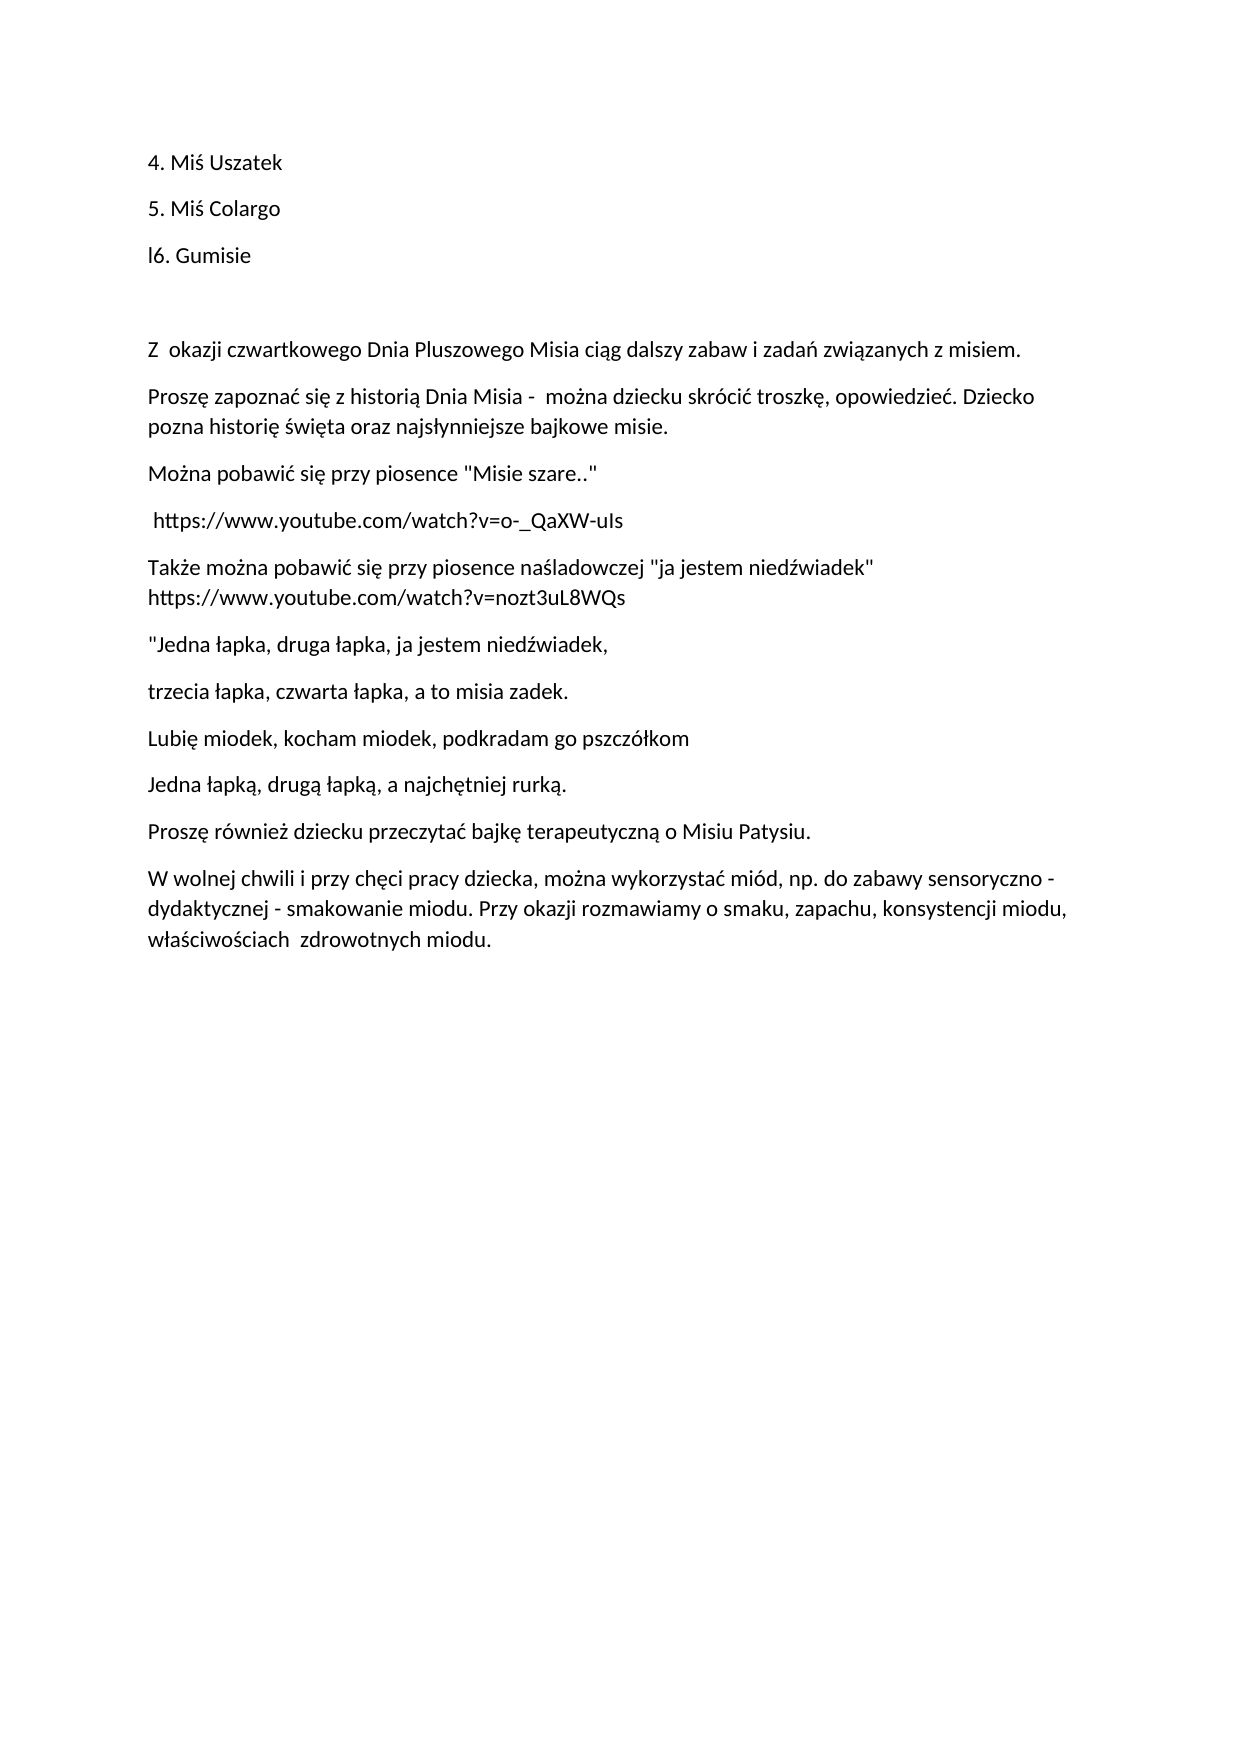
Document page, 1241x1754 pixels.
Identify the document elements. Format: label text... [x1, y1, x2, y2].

text Jedna łapką, drugą łapką, a najchętniej rurką. [148, 771, 1093, 798]
text trzecia łapka, czwarta łapka, a to misia zadek. [148, 677, 1093, 705]
text https://www.youtube.com/watch?v=o-_QaXW-uIs [148, 506, 1093, 534]
text Można pobawić się przy piosence "Misie szare.." [148, 459, 1093, 487]
text Z okazji czwartkowego Dnia Pluszowego Misia ciąg dalszy zabaw i zadań związanych z misiem. [148, 335, 1093, 363]
text W wolnej chwili i przy chęci pracy dziecka, można wykorzystać miód, np. do zabawy sensoryczno - dydaktycznej - smakowanie miodu. Przy okazji rozmawiamy o smaku, zapachu, konsystencji miodu, właściwościach zdrowotnych miodu. [148, 864, 1093, 953]
text Także można pobawić się przy piosence naśladowczej "ja jestem niedźwiadek" https://www.youtube.com/watch?v=nozt3uL8WQs [148, 553, 1093, 611]
text 4. Miś Uszatek [148, 148, 1093, 176]
text l6. Gumisie [148, 241, 1093, 269]
text Proszę również dziecku przeczytać bajkę terapeutyczną o Misiu Patysiu. [148, 817, 1093, 845]
text "Jedna łapka, druga łapka, ja jestem niedźwiadek, [148, 630, 1093, 658]
text Lubię miodek, kocham miodek, podkradam go pszczółkom [148, 724, 1093, 752]
text Proszę zapoznać się z historią Dnia Misia - można dziecku skrócić troszkę, opowiedzieć. Dziecko pozna historię święta oraz najsłynniejsze bajkowe misie. [148, 382, 1093, 440]
text 5. Miś Colargo [148, 194, 1093, 222]
